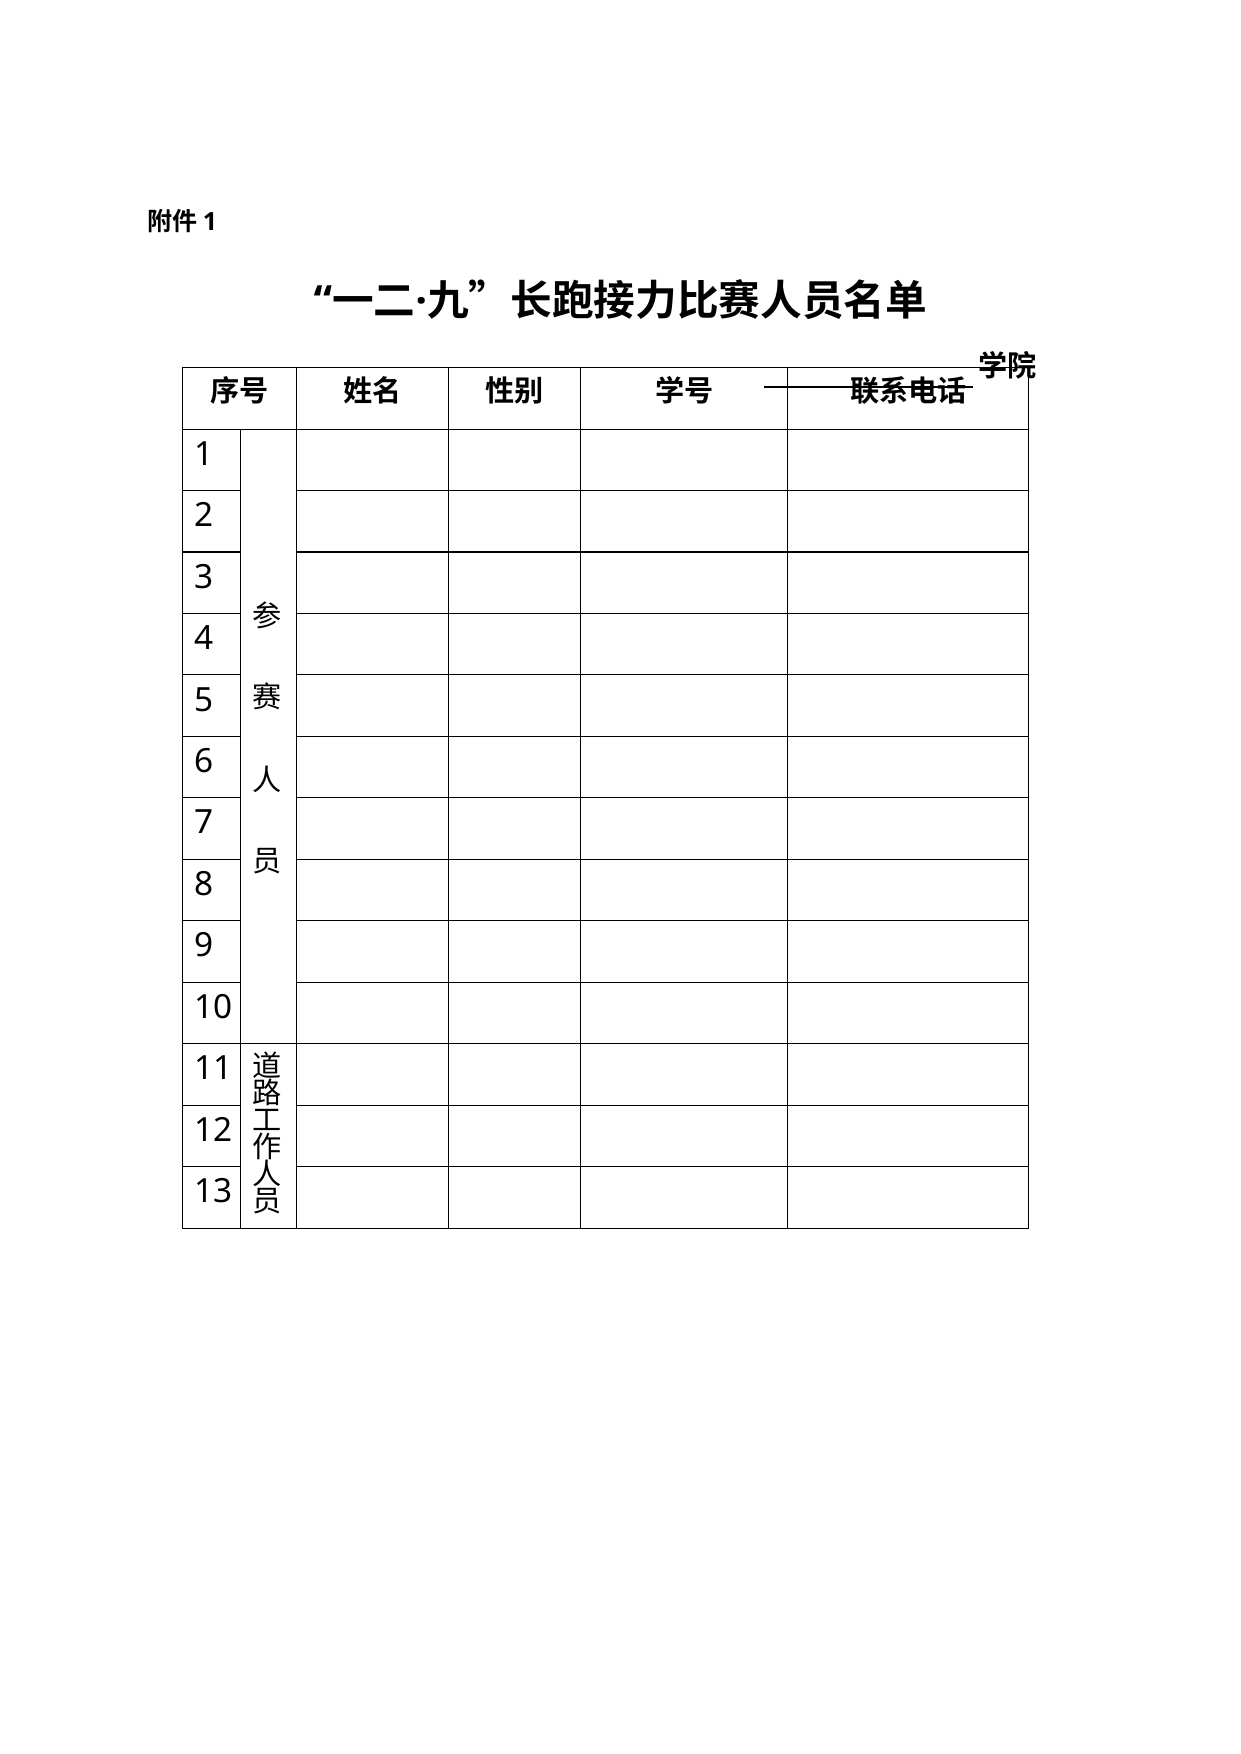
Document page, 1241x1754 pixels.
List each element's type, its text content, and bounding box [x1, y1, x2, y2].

text “一二·九”长跑接力比赛人员名单 [148, 264, 1092, 329]
table_cell [581, 1106, 787, 1166]
table_cell [449, 860, 580, 920]
table_cell [297, 614, 448, 674]
table_cell [183, 737, 240, 797]
table_cell [449, 614, 580, 674]
table_cell [788, 983, 1028, 1043]
table_cell [183, 1167, 240, 1227]
table_cell [581, 737, 787, 797]
table_cell 参 赛 人 员 [241, 430, 296, 1043]
table_cell [449, 798, 580, 859]
table_cell [581, 1167, 787, 1227]
table_cell [788, 1106, 1028, 1166]
table_cell [449, 921, 580, 982]
table_cell [297, 1044, 448, 1104]
table_header 性别 [449, 368, 580, 428]
table_cell [788, 430, 1028, 490]
table_cell [788, 675, 1028, 736]
table_header 联系电话 [788, 368, 1028, 428]
table_cell [788, 1044, 1028, 1104]
table_cell [297, 430, 448, 490]
table_cell 道路工作人员 [241, 1044, 296, 1227]
table_cell [183, 1106, 240, 1166]
table_cell [297, 860, 448, 920]
table_cell [581, 983, 787, 1043]
table_cell [297, 737, 448, 797]
table_cell [788, 921, 1028, 982]
table_cell [449, 491, 580, 551]
table_cell [183, 1044, 240, 1104]
table_cell [449, 430, 580, 490]
table_cell [449, 1167, 580, 1227]
table_cell [183, 983, 240, 1043]
table_cell [183, 798, 240, 859]
table_cell [297, 921, 448, 982]
table_cell [449, 1044, 580, 1104]
table_cell [449, 553, 580, 613]
table_cell [581, 860, 787, 920]
table_cell [449, 1106, 580, 1166]
table_cell [788, 1167, 1028, 1227]
table_cell [297, 1167, 448, 1227]
table_cell [449, 675, 580, 736]
table_cell [297, 491, 448, 551]
table_header 学号 [581, 368, 787, 428]
table_cell [581, 430, 787, 490]
table_cell [297, 675, 448, 736]
table_cell [183, 430, 240, 490]
table_cell [183, 860, 240, 920]
table_cell [297, 983, 448, 1043]
table_cell [581, 675, 787, 736]
table_cell [788, 491, 1028, 551]
table_cell [449, 983, 580, 1043]
table_cell [788, 737, 1028, 797]
table_cell [297, 1106, 448, 1166]
table_cell [581, 553, 787, 613]
table_cell [449, 737, 580, 797]
table_cell [581, 798, 787, 859]
table_cell [788, 553, 1028, 613]
table_cell [183, 921, 240, 982]
table_cell [183, 614, 240, 674]
table_cell [581, 614, 787, 674]
table_cell [297, 798, 448, 859]
table_cell [297, 553, 448, 613]
table_cell [581, 491, 787, 551]
table_cell [183, 553, 240, 613]
table_cell [581, 1044, 787, 1104]
table_header 姓名 [297, 368, 448, 428]
table_cell [183, 491, 240, 551]
table_header 序号 [183, 368, 296, 428]
table_cell [183, 675, 240, 736]
table_cell [788, 614, 1028, 674]
table_cell [788, 798, 1028, 859]
table_cell [581, 921, 787, 982]
text 附件1 [148, 187, 1092, 252]
table_cell [788, 860, 1028, 920]
